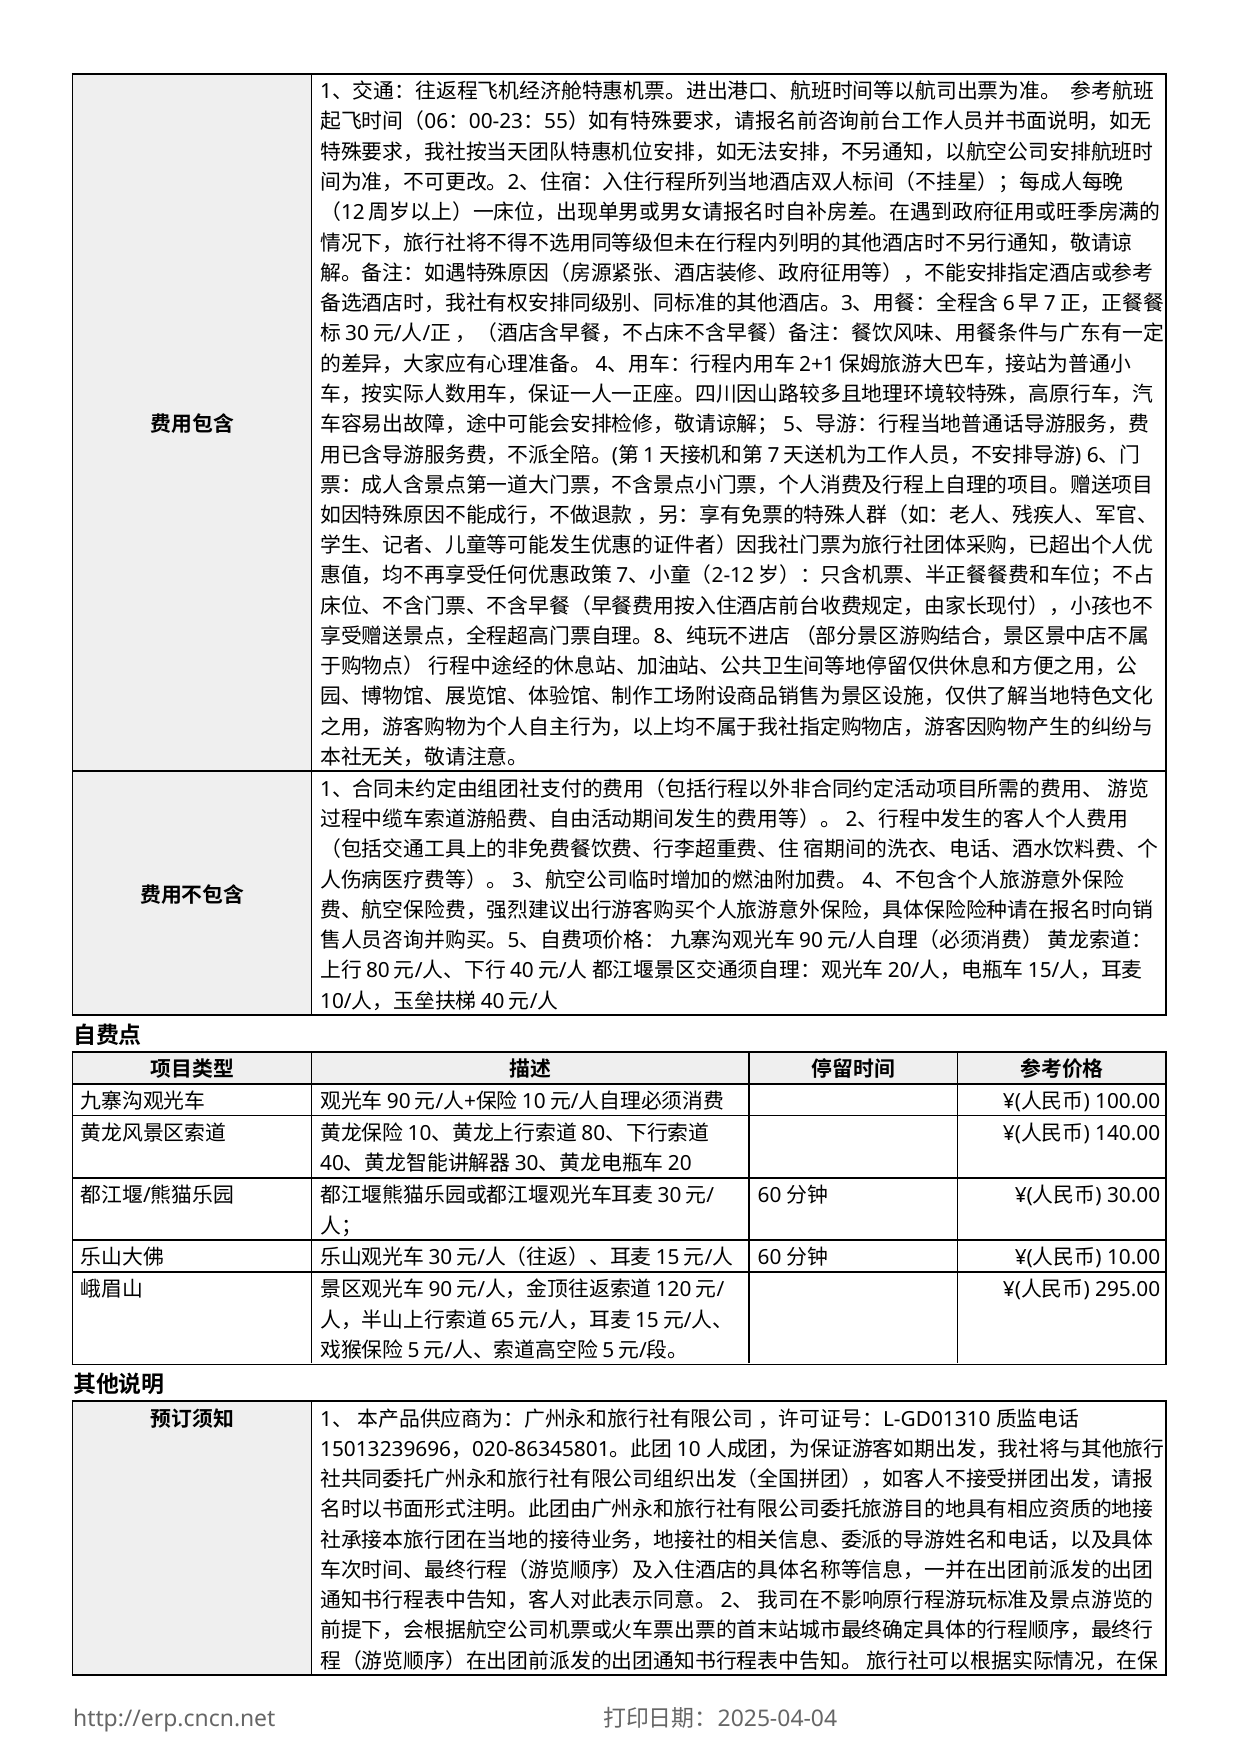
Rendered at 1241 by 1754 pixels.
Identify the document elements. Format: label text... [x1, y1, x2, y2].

table_cell 1、合同未约定由组团社支付的费用（包括行程以外非合同约定活动项目所需的费用、 游览过程中缆车索道游船费、自由活动期间发生的费用等）。 [312, 772, 1165, 1014]
table_cell ¥(人民币) 295.00 [958, 1273, 1165, 1363]
table_cell ¥(人民币) 30.00 [958, 1179, 1165, 1239]
text 自费点 [73, 1017, 1167, 1050]
table_cell 景区观光车90元/人，金顶往返索道120元/人，半山上行索道65元/人，耳麦15元/人、戏猴保险5元/人、索道高空险5元/段。 [312, 1273, 748, 1363]
table_header 项目类型 [73, 1053, 311, 1083]
table_header 参考价格 [958, 1053, 1165, 1083]
table_cell 峨眉山 [73, 1273, 311, 1363]
table_cell 乐山大佛 [73, 1241, 311, 1271]
table_cell 费用不包含 [73, 772, 311, 1014]
table_header 费用包含 [73, 75, 311, 770]
table_cell 都江堰/熊猫乐园 [73, 1179, 311, 1239]
text 其他说明 [73, 1366, 1167, 1399]
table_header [312, 1402, 1165, 1674]
table_header 预订须知 [73, 1402, 311, 1674]
table_cell 九寨沟观光车 [73, 1085, 311, 1115]
table_cell 60 分钟 [750, 1179, 957, 1239]
table_cell 乐山观光车30元/人（往返）、耳麦15元/人 [312, 1241, 748, 1271]
table_header 描述 [312, 1053, 748, 1083]
table_cell [750, 1116, 957, 1177]
table_cell ¥(人民币) 10.00 [958, 1241, 1165, 1271]
table_cell 60 分钟 [750, 1241, 957, 1271]
table_cell ¥(人民币) 100.00 [958, 1085, 1165, 1115]
table_header 1、交通：往返程飞机经济舱特惠机票。进出港口、航班时间等以航司出票为准。 参考航班起飞时间（06：00-23：55）如有特殊要求，请报名前咨询前台工作人员并书面说明，如无特殊要求，我社按当天团队特惠机位安排，如无法安排，不另通知，以航空公司安排航班时间为准，不可更改。 [312, 75, 1165, 770]
table_cell 黄龙风景区索道 [73, 1116, 311, 1177]
table_cell 黄龙保险10、黄龙上行索道80、下行索道40、黄龙智能讲解器30、黄龙电瓶车20 [312, 1116, 748, 1177]
table_header 停留时间 [750, 1053, 957, 1083]
table_cell 都江堰熊猫乐园或都江堰观光车耳麦30元/人； [312, 1179, 748, 1239]
table_cell [750, 1273, 957, 1363]
table_cell 观光车90元/人+保险10元/人自理必须消费 [312, 1085, 748, 1115]
table_cell ¥(人民币) 140.00 [958, 1116, 1165, 1177]
table_cell [750, 1085, 957, 1115]
